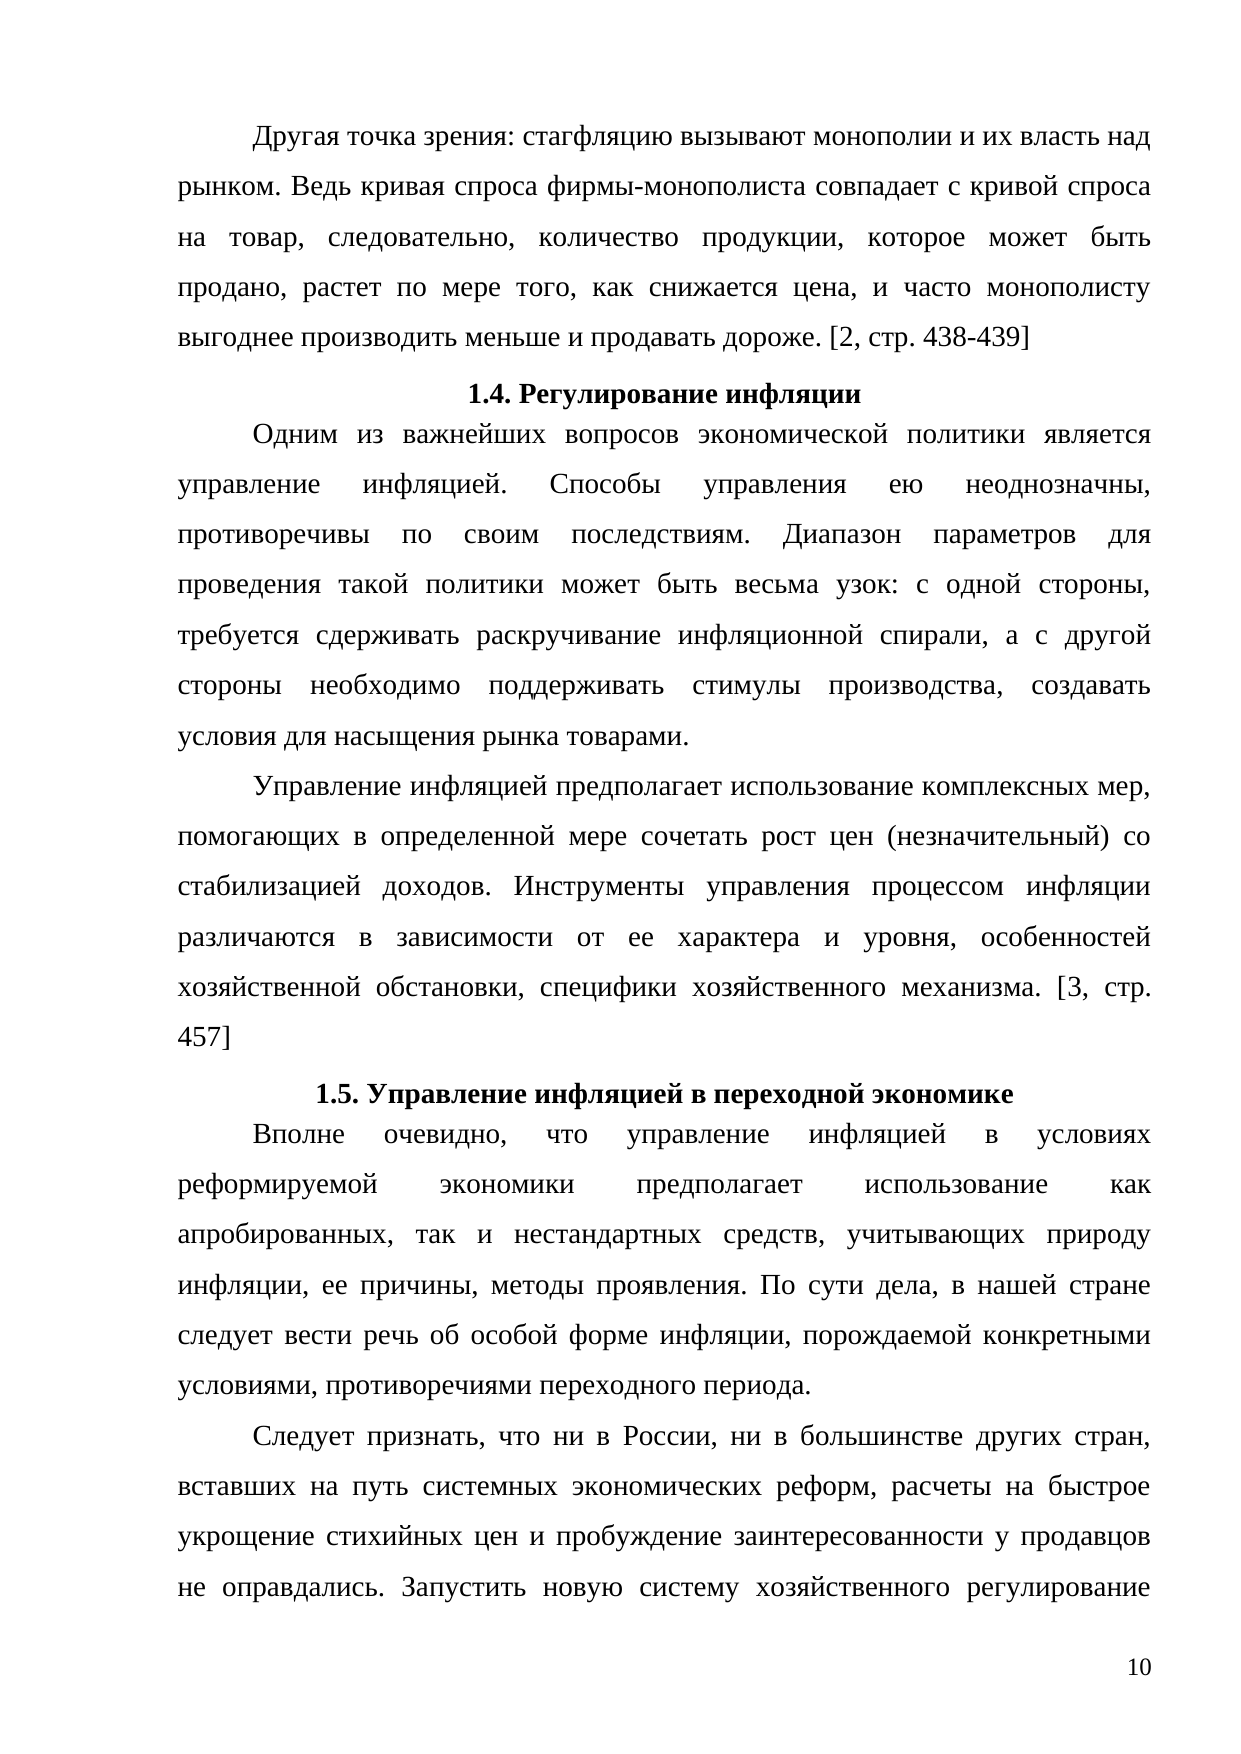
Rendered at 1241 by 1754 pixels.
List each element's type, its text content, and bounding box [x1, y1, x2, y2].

text 1.4. Регулирование инфляции [177, 376, 1152, 409]
text Одним из важнейших вопросов экономической политики является управление инфляцией. Способы управления ею неоднозначны, противоречивы по своим последствиям. Диапазон параметров для проведения такой политики может быть весьма узок: с одной стороны, требуется сдерживать раскручивание инфляционной спирали, а с другой стороны необходимо поддерживать стимулы производства, создавать условия для насыщения рынка товарами. [177, 416, 1152, 751]
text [177, 1418, 1152, 1602]
text Другая точка зрения: стагфляцию вызывают монополии и их власть над рынком. Ведь кривая спроса фирмы-монополиста совпадает с кривой спроса на товар, следовательно, количество продукции, которое может быть продано, растет по мере того, как снижается цена, и часто монополисту выгоднее производить меньше и продавать дороже. [2, стр. 438-439] [177, 118, 1152, 353]
text Вполне очевидно, что управление инфляцией в условиях реформируемой экономики предполагает использование как апробированных, так и нестандартных средств, учитывающих природу инфляции, ее причины, методы проявления. По сути дела, в нашей стране следует вести речь об особой форме инфляции, порождаемой конкретными условиями, противоречиями переходного периода. [177, 1116, 1152, 1401]
text Управление инфляцией предполагает использование комплексных мер, помогающих в определенной мере сочетать рост цен (незначительный) со стабилизацией доходов. Инструменты управления процессом инфляции различаются в зависимости от ее характера и уровня, особенностей хозяйственной обстановки, специфики хозяйственного механизма. [3, стр. 457] [177, 768, 1152, 1053]
text 1.5. Управление инфляцией в переходной экономике [177, 1076, 1152, 1109]
